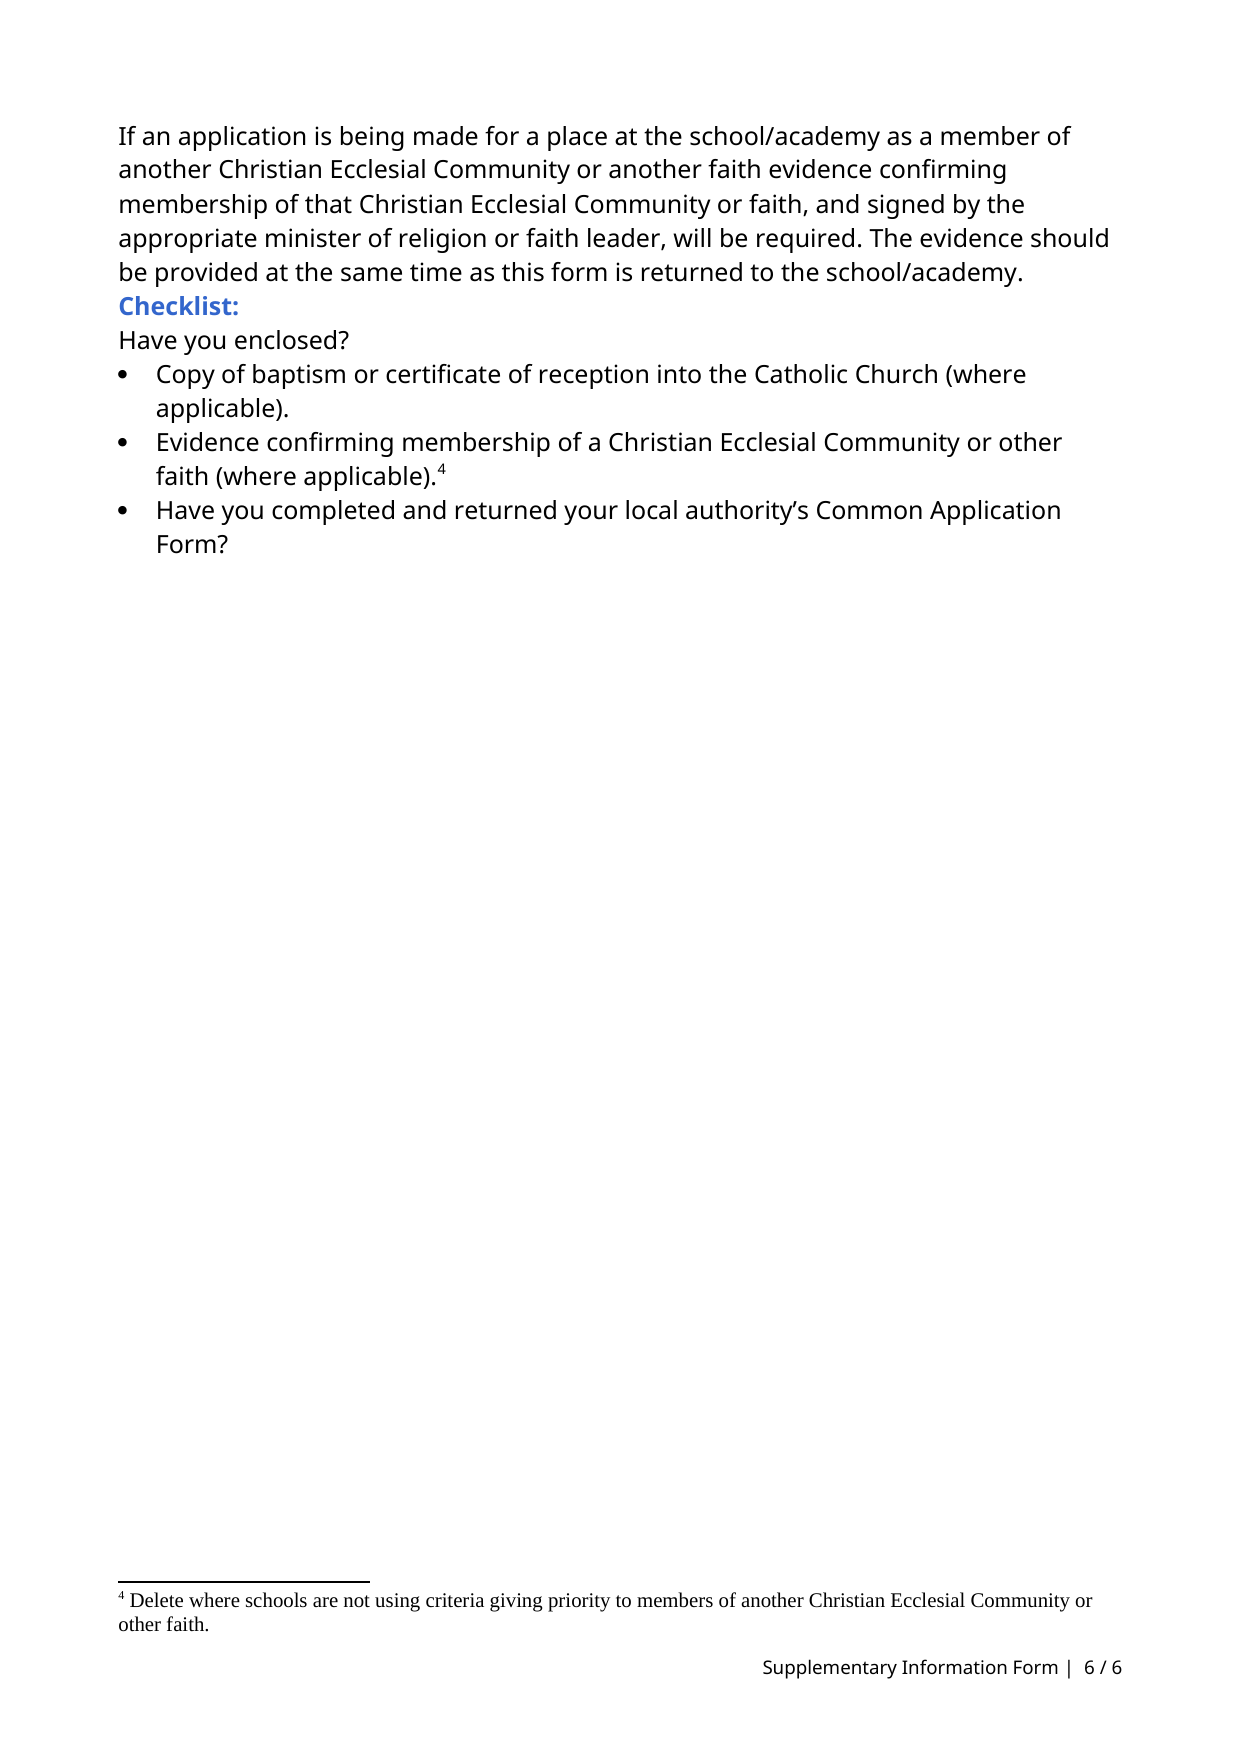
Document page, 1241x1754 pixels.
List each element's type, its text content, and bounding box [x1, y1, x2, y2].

list Copy of baptism or certificate of reception into the Catholic Church (where applicable). [118, 357, 1122, 425]
text If an application is being made for a place at the school/academy as a member of another Christian Ecclesial Community or another faith evidence confirming membership of that Christian Ecclesial Community or faith, and signed by the appropriate minister of religion or faith leader, will be required. The evidence should be provided at the same time as this form is returned to the school/academy. [118, 118, 1122, 288]
list Evidence confirming membership of a Christian Ecclesial Community or other faith (where applicable). [118, 425, 1122, 493]
text Have you enclosed? [118, 322, 1122, 357]
text Checklist: [118, 288, 1122, 322]
list Have you completed and returned your local authority’s Common Application Form? [118, 493, 1122, 561]
